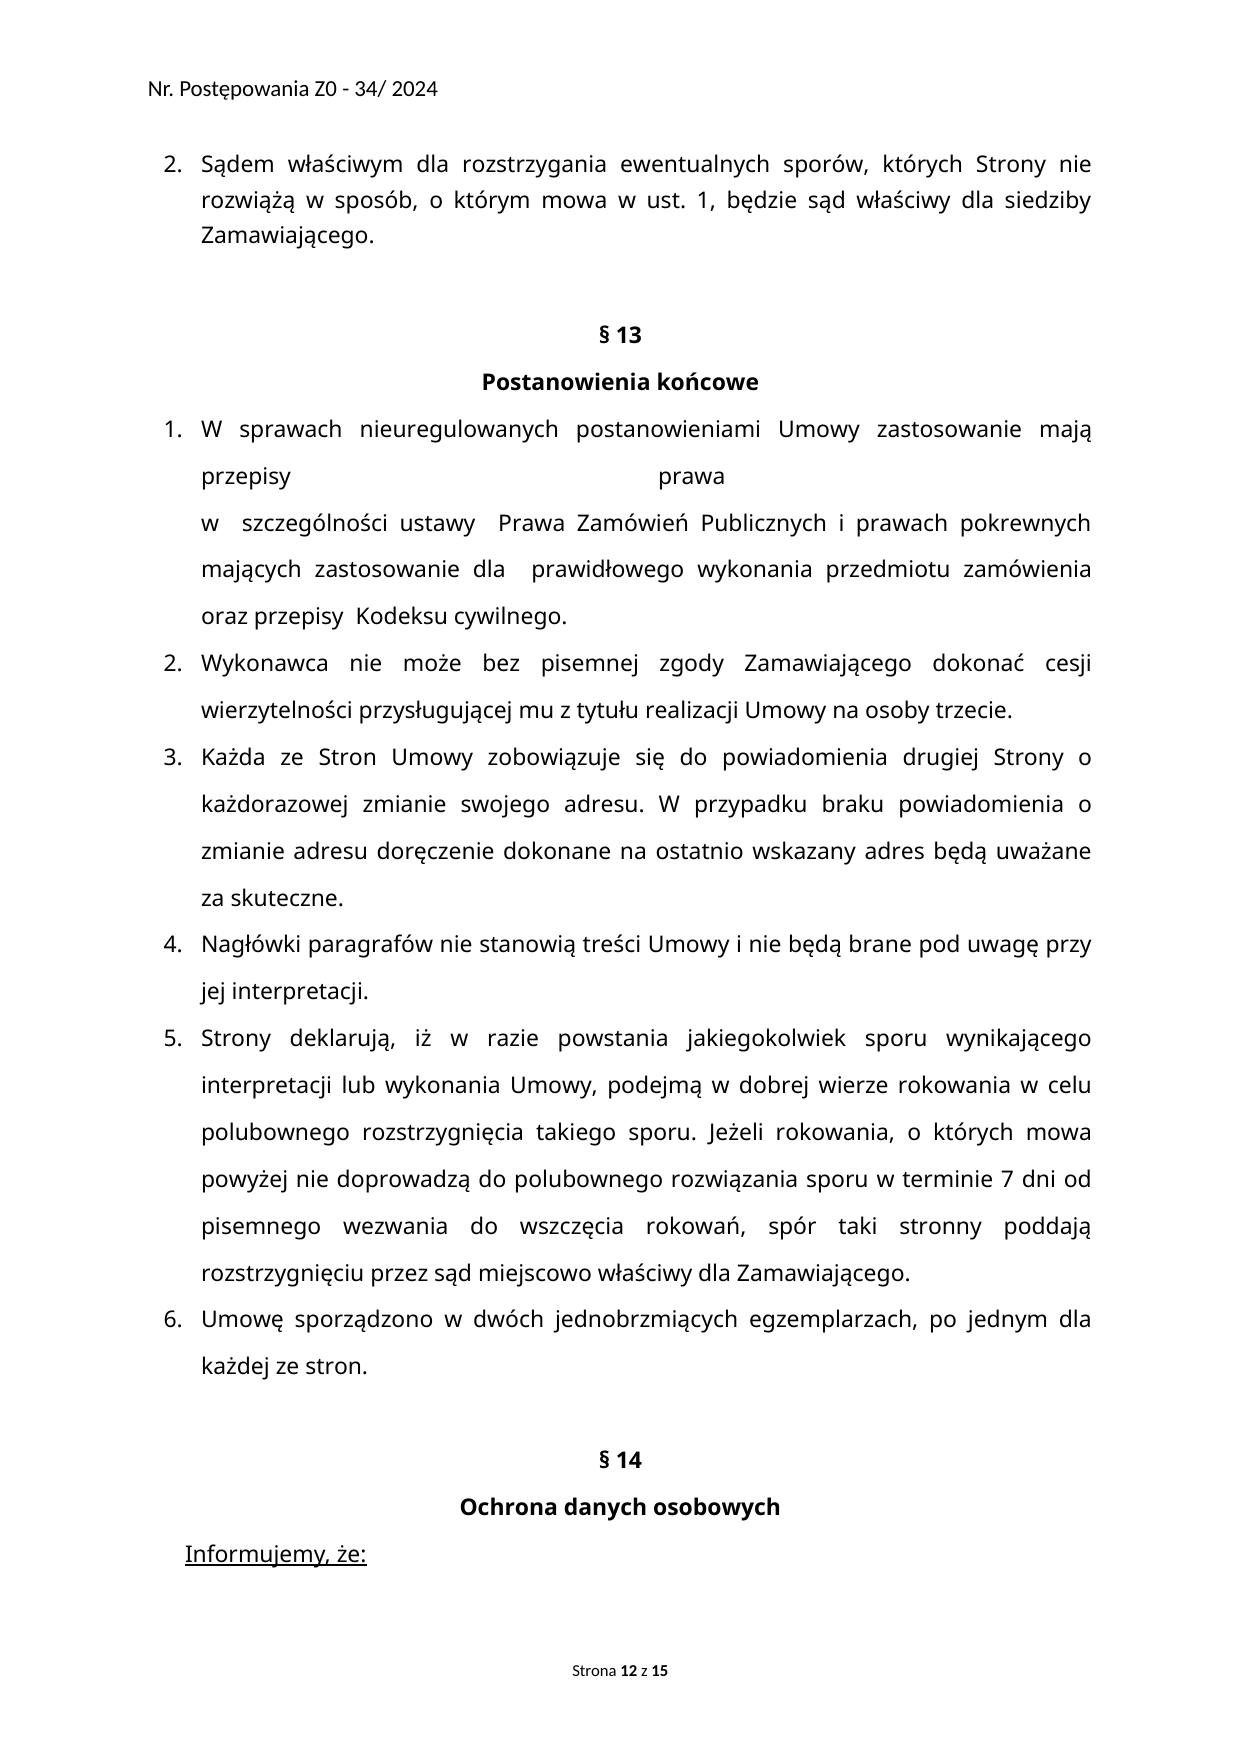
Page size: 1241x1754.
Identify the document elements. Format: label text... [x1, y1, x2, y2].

list Strony deklarują, iż w razie powstania jakiegokolwiek sporu wynikającego interpretacji lub wykonania Umowy, podejmą w dobrej wierze rokowania w celu polubownego rozstrzygnięcia takiego sporu. Jeżeli rokowania, o których mowa powyżej nie doprowadzą do polubownego rozwiązania sporu w terminie 7 dni od pisemnego wezwania do wszczęcia rokowań, spór taki stronny poddają rozstrzygnięciu przez sąd miejscowo właściwy dla Zamawiającego. [163, 1022, 1093, 1288]
list W sprawach nieuregulowanych postanowieniami Umowy zastosowanie mają przepisy prawa w szczególności ustawy Prawa Zamówień Publicznych i prawach pokrewnych mających zastosowanie dla prawidłowego wykonania przedmiotu zamówienia oraz przepisy Kodeksu cywilnego. [163, 413, 1093, 631]
list Każda ze Stron Umowy zobowiązuje się do powiadomienia drugiej Strony o każdorazowej zmianie swojego adresu. W przypadku braku powiadomienia o zmianie adresu doręczenie dokonane na ostatnio wskazany adres będą uważane za skuteczne. [163, 741, 1093, 913]
text § 13 [148, 319, 1093, 350]
list Sądem właściwym dla rozstrzygania ewentualnych sporów, których Strony nie rozwiążą w sposób, o którym mowa w ust. 1, będzie sąd właściwy dla siedziby Zamawiającego. [163, 148, 1093, 251]
text Informujemy, że: [148, 1538, 1093, 1569]
text Postanowienia końcowe [148, 366, 1093, 397]
list Nagłówki paragrafów nie stanowią treści Umowy i nie będą brane pod uwagę przy jej interpretacji. [163, 928, 1093, 1006]
list Umowę sporządzono w dwóch jednobrzmiących egzemplarzach, po jednym dla każdej ze stron. [163, 1303, 1093, 1381]
text § 14 Ochrona danych osobowych [148, 1444, 1093, 1522]
list Wykonawca nie może bez pisemnej zgody Zamawiającego dokonać cesji wierzytelności przysługującej mu z tytułu realizacji Umowy na osoby trzecie. [163, 647, 1093, 725]
